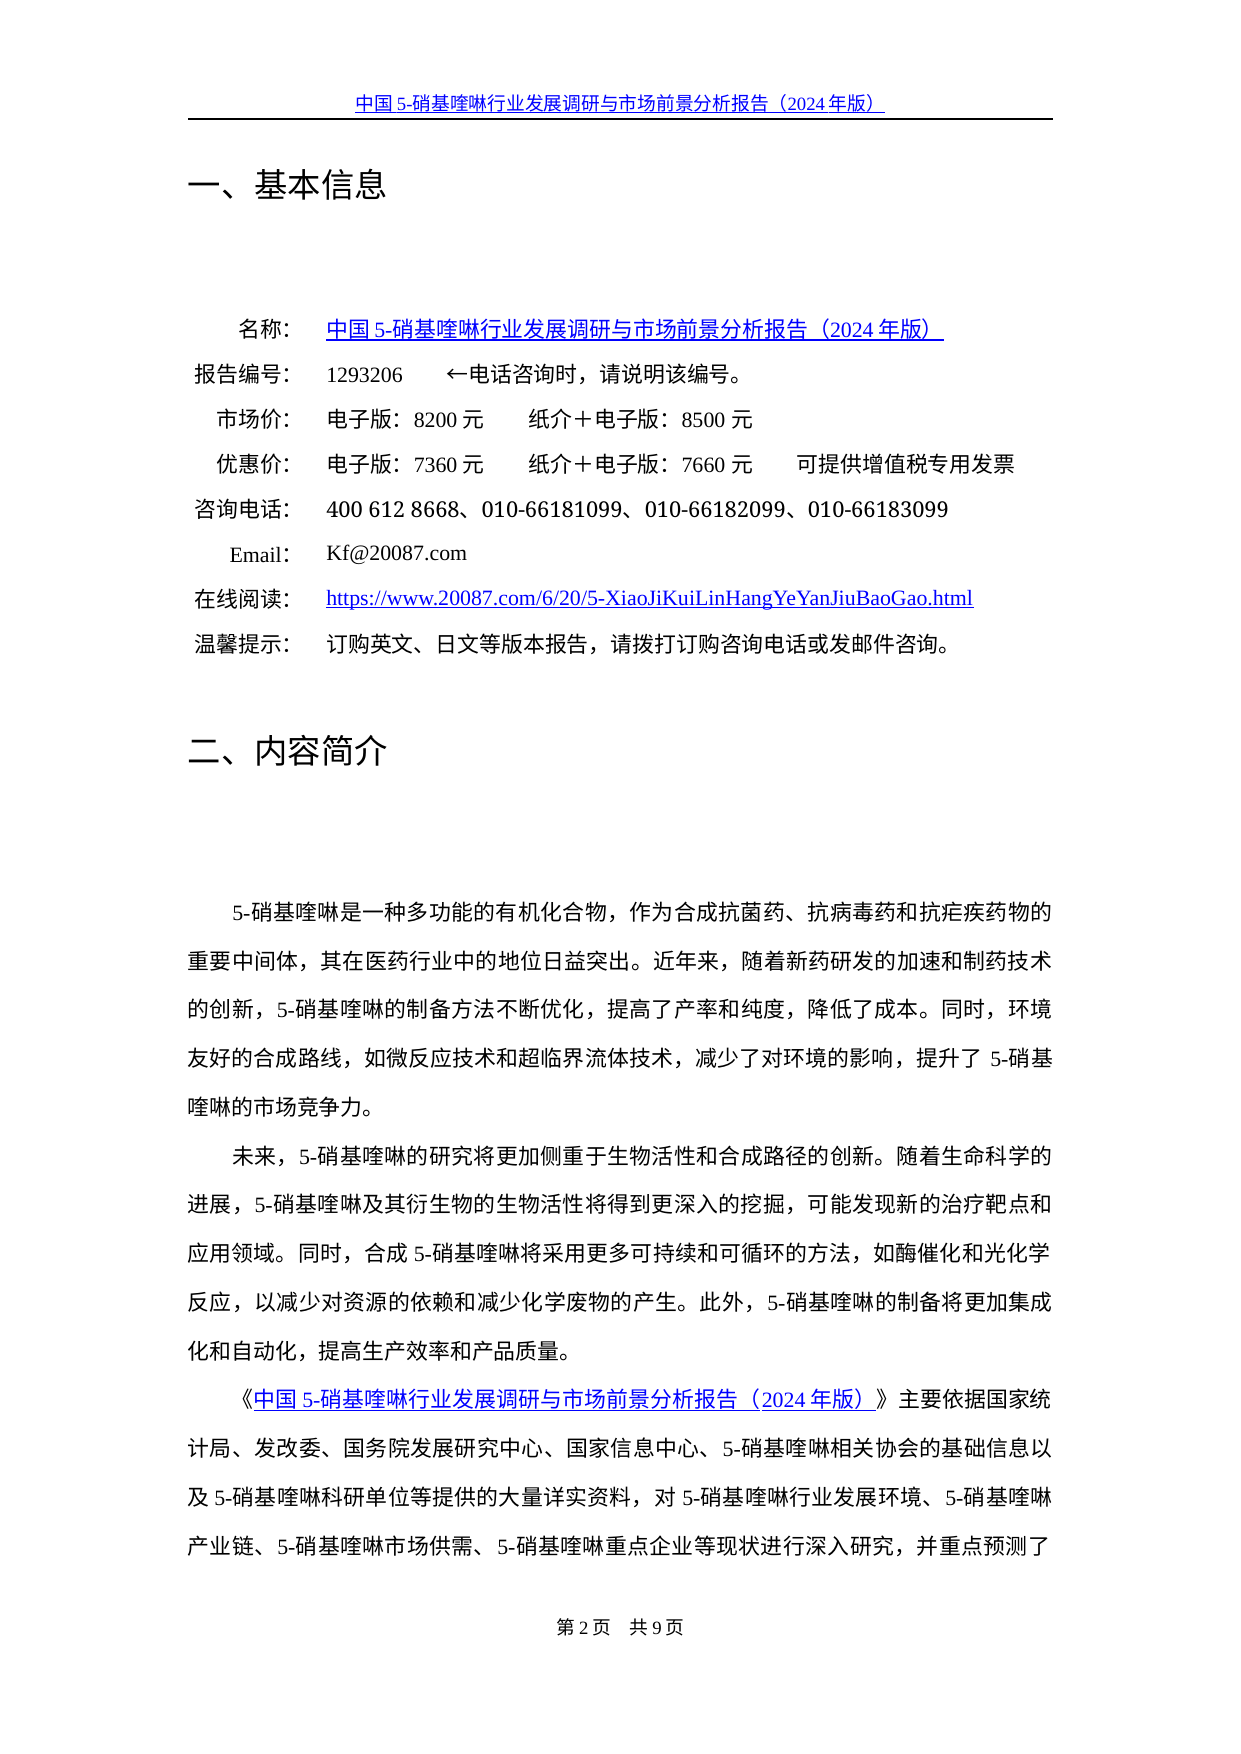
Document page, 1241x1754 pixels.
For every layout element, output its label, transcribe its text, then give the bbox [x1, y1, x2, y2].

table_cell 市场价： [167, 402, 315, 447]
table_cell Kf@20087.com [315, 537, 1073, 582]
table_cell 400 612 8668、010-66181099、010-66182099、010-66183099 [315, 492, 1073, 537]
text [187, 894, 1053, 1561]
title 一、基本信息 [187, 150, 1053, 215]
table_cell 电子版：7360 元 纸介＋电子版：7660 元 可提供增值税专用发票 [315, 447, 1073, 492]
table_cell 1293206 ←电话咨询时，请说明该编号。 [315, 357, 1073, 402]
table_header 名称： [167, 312, 315, 357]
table_cell Email： [167, 537, 315, 582]
table_cell 电子版：8200 元 纸介＋电子版：8500 元 [315, 402, 1073, 447]
table_cell 订购英文、日文等版本报告，请拨打订购咨询电话或发邮件咨询。 [315, 627, 1073, 672]
table_cell [315, 582, 1073, 627]
table_cell 咨询电话： [167, 492, 315, 537]
table_cell 报告编号： [167, 357, 315, 402]
table_cell 优惠价： [167, 447, 315, 492]
title 二、内容简介 [187, 717, 1053, 782]
table_header 中国5-硝基喹啉行业发展调研与市场前景分析报告（2024年版） [315, 312, 1073, 357]
table_cell 温馨提示： [167, 627, 315, 672]
table_cell 在线阅读： [167, 582, 315, 627]
